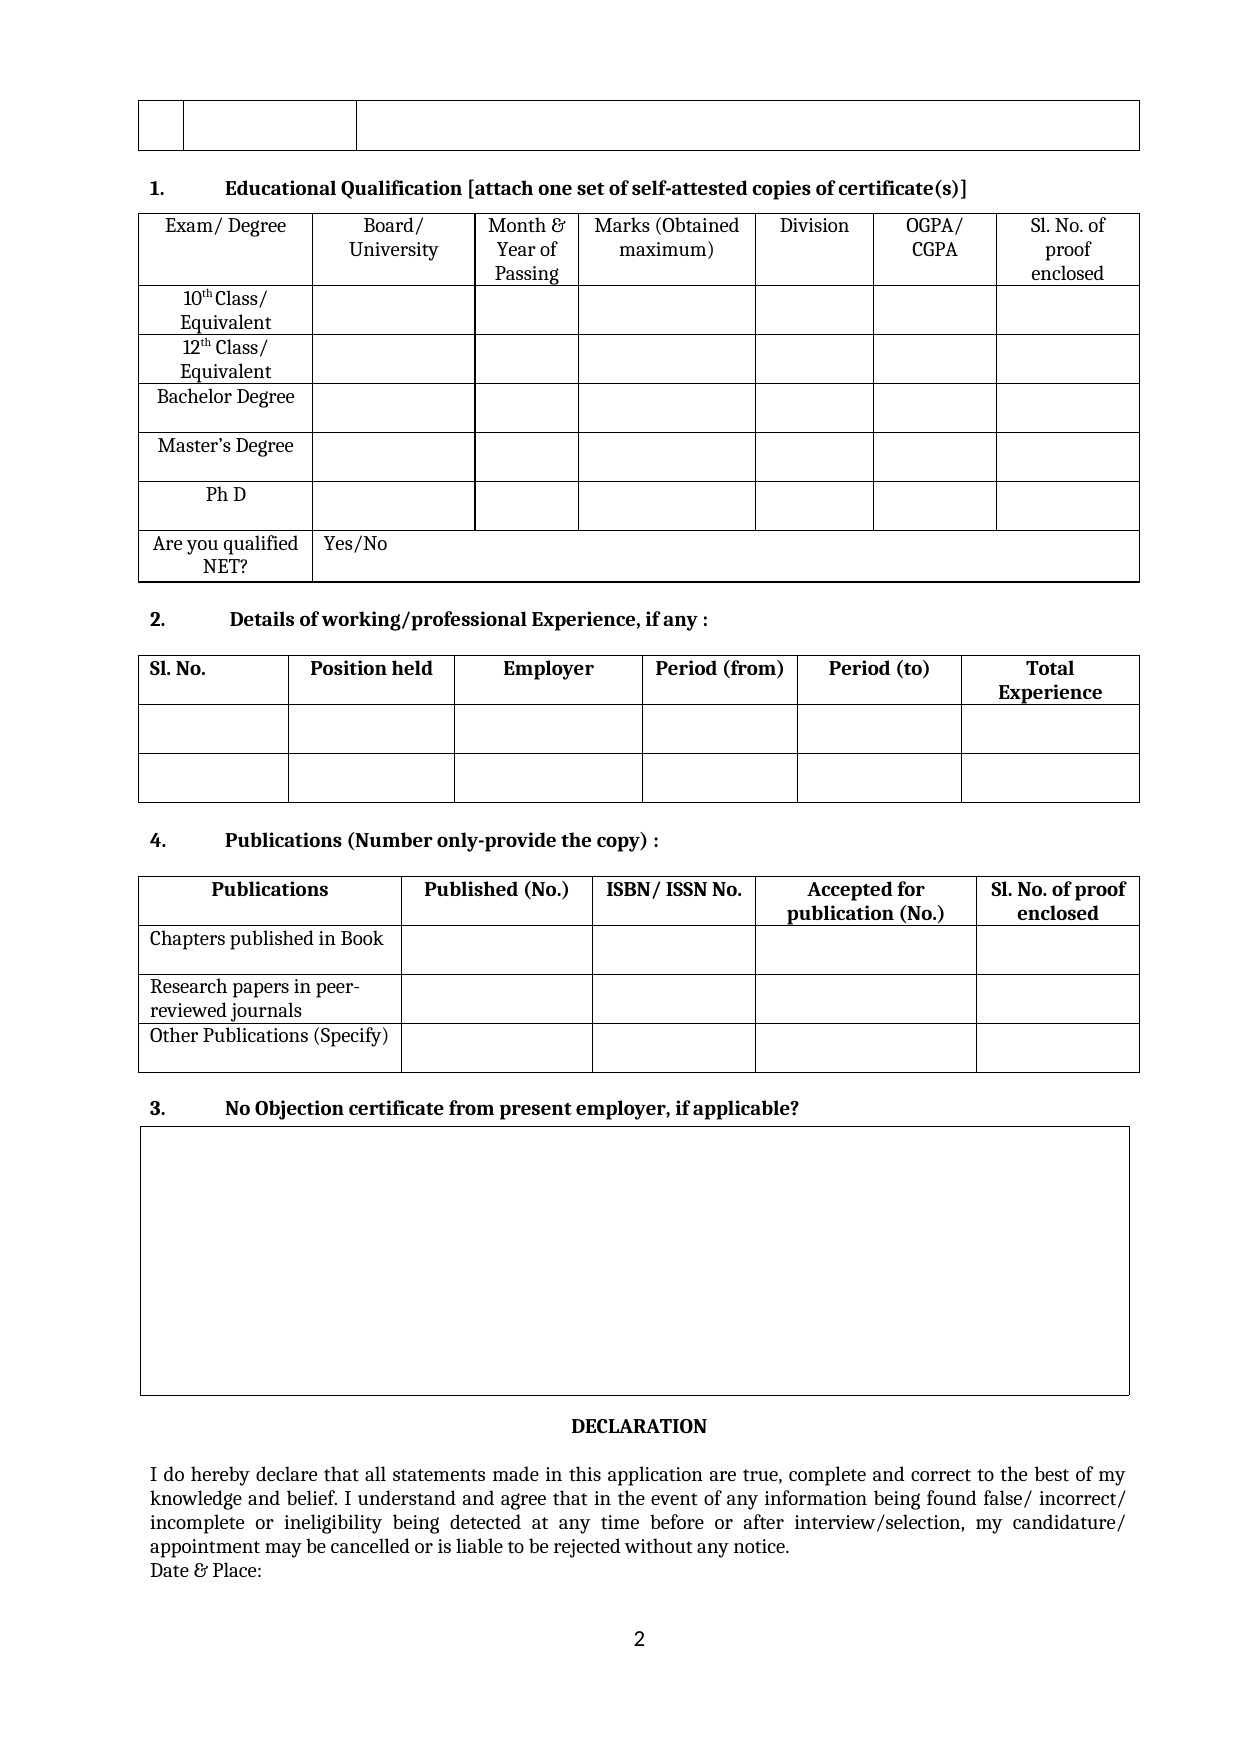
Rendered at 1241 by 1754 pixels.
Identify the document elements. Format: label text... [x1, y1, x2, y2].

table_cell [756, 926, 976, 974]
table_header Sl. No. [139, 656, 288, 704]
text 1. Educational Qualification [attach one set of self-attested copies of certificate(s)] [150, 176, 1128, 200]
table_cell [579, 482, 755, 530]
table_cell Chapters published in Book [139, 926, 401, 974]
table_cell Yes/No [313, 531, 1139, 581]
table_header Sl. No. of proof enclosed [977, 877, 1139, 925]
table_cell [476, 335, 578, 383]
table_cell [874, 286, 996, 334]
table_cell [962, 705, 1139, 753]
table_cell [402, 926, 592, 974]
table_header Total Experience [962, 656, 1139, 704]
table_cell [593, 975, 755, 1023]
table_cell [756, 335, 873, 383]
table_cell [997, 433, 1139, 481]
table_cell [643, 754, 797, 802]
table_cell [593, 1024, 755, 1072]
table_cell [643, 705, 797, 753]
table_header Publications [139, 877, 401, 925]
table_cell [402, 975, 592, 1023]
table_header Exam/ Degree [139, 214, 312, 285]
text I do hereby declare that all statements made in this application are true, complete and correct to the best of my knowledge and belief. I understand and agree that in the event of any information being found false/ incorrect/ incomplete or ineligibility being detected at any time before or after interview/selection, my candidature/ appointment may be cancelled or is liable to be rejected without any notice. [150, 1463, 1128, 1559]
table_cell [997, 335, 1139, 383]
table_cell [455, 754, 642, 802]
text DECLARATION [150, 1415, 1128, 1439]
table_cell [798, 754, 961, 802]
table_header Month & Year of Passing [476, 214, 578, 285]
table_cell [756, 482, 873, 530]
text 4. Publications (Number only-provide the copy) : [150, 828, 1128, 852]
table_cell [579, 286, 755, 334]
table_cell [756, 384, 873, 432]
table_cell [313, 482, 474, 530]
text 2. Details of working/professional Experience, if any : [150, 607, 1128, 631]
table_cell [402, 1024, 592, 1072]
table_header Division [756, 214, 873, 285]
table_header Employer [455, 656, 642, 704]
table_header OGPA/ CGPA [874, 214, 996, 285]
table_header Sl. No. of proof enclosed [997, 214, 1139, 285]
table_header Position held [289, 656, 454, 704]
table_header ISBN/ ISSN No. [593, 877, 755, 925]
text 3. No Objection certificate from present employer, if applicable? [150, 1097, 1128, 1121]
table_header Accepted for publication (No.) [756, 877, 976, 925]
table_cell 12th Class/ Equivalent [139, 335, 312, 383]
table_header Period (from) [643, 656, 797, 704]
table_cell [476, 286, 578, 334]
table_cell Master’s Degree [139, 433, 312, 481]
table_cell [874, 384, 996, 432]
table_cell [997, 286, 1139, 334]
table_cell [977, 1024, 1139, 1072]
table_cell Research papers in peer-reviewed journals [139, 975, 401, 1023]
table_cell [756, 286, 873, 334]
table_header Marks (Obtained maximum) [579, 214, 755, 285]
table_cell [579, 433, 755, 481]
table_cell [977, 975, 1139, 1023]
table_cell [874, 335, 996, 383]
table_cell [997, 482, 1139, 530]
text Date & Place: [150, 1559, 1128, 1583]
table_cell [139, 705, 288, 753]
table_cell [476, 433, 578, 481]
table_cell Ph D [139, 482, 312, 530]
table_header Board/ University [313, 214, 474, 285]
table_cell [476, 482, 578, 530]
table_cell 10th Class/ Equivalent [139, 286, 312, 334]
table_cell [977, 926, 1139, 974]
table_cell [289, 754, 454, 802]
table_cell [579, 335, 755, 383]
table_cell [874, 482, 996, 530]
table_cell [798, 705, 961, 753]
table_cell [139, 754, 288, 802]
table_cell [997, 384, 1139, 432]
table_cell [756, 1024, 976, 1072]
table_cell [874, 433, 996, 481]
table_cell Are you qualified NET? [139, 531, 312, 581]
table_header Published (No.) [402, 877, 592, 925]
table_cell Other Publications (Specify) [139, 1024, 401, 1072]
table_cell Bachelor Degree [139, 384, 312, 432]
table_cell [962, 754, 1139, 802]
table_cell [289, 705, 454, 753]
table_cell [313, 433, 474, 481]
table_cell [476, 384, 578, 432]
table_header Period (to) [798, 656, 961, 704]
table_cell [579, 384, 755, 432]
table_cell [313, 286, 474, 334]
table_cell [756, 433, 873, 481]
table_cell [313, 384, 474, 432]
table_cell [455, 705, 642, 753]
table_cell [357, 101, 1139, 150]
table_cell [313, 335, 474, 383]
table_cell [593, 926, 755, 974]
table_cell [756, 975, 976, 1023]
